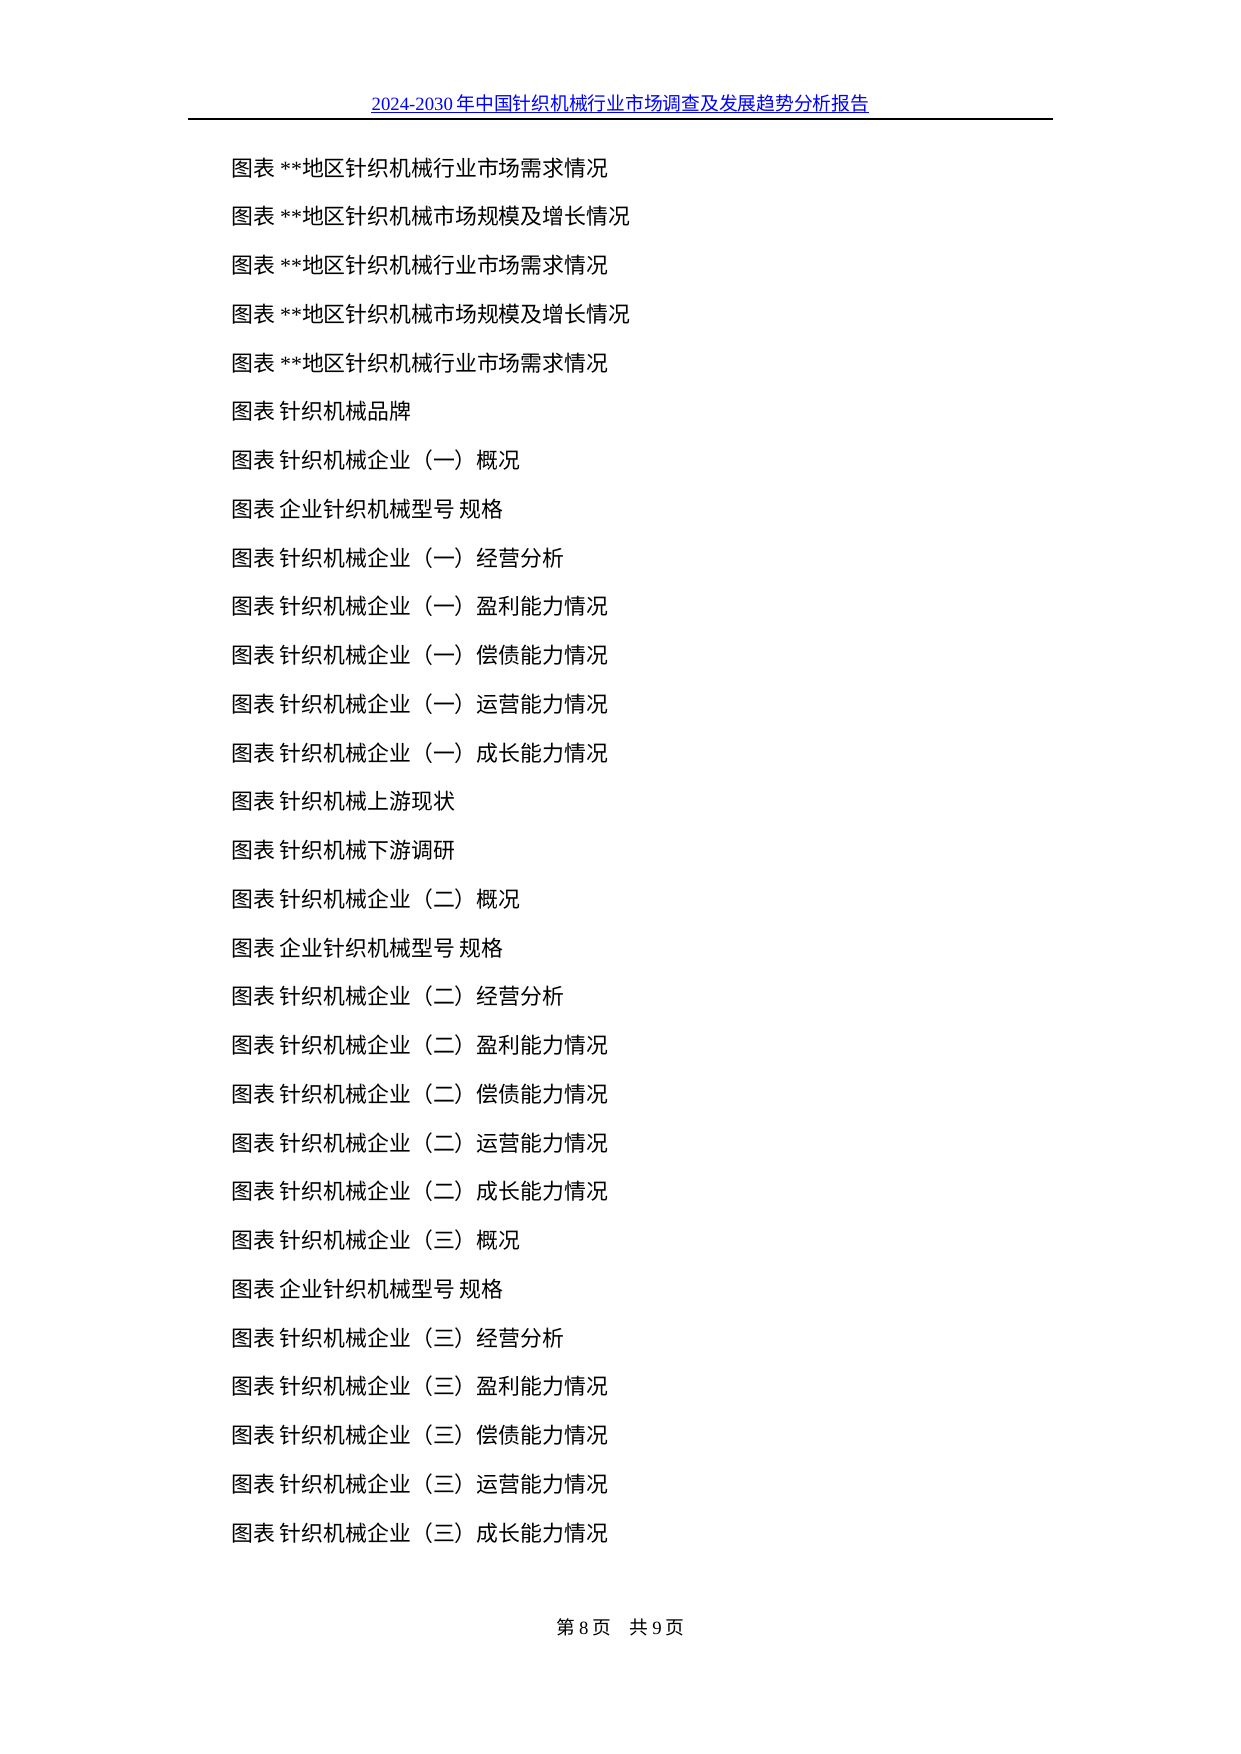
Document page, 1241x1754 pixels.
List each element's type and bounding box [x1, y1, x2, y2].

text [187, 150, 1053, 1548]
